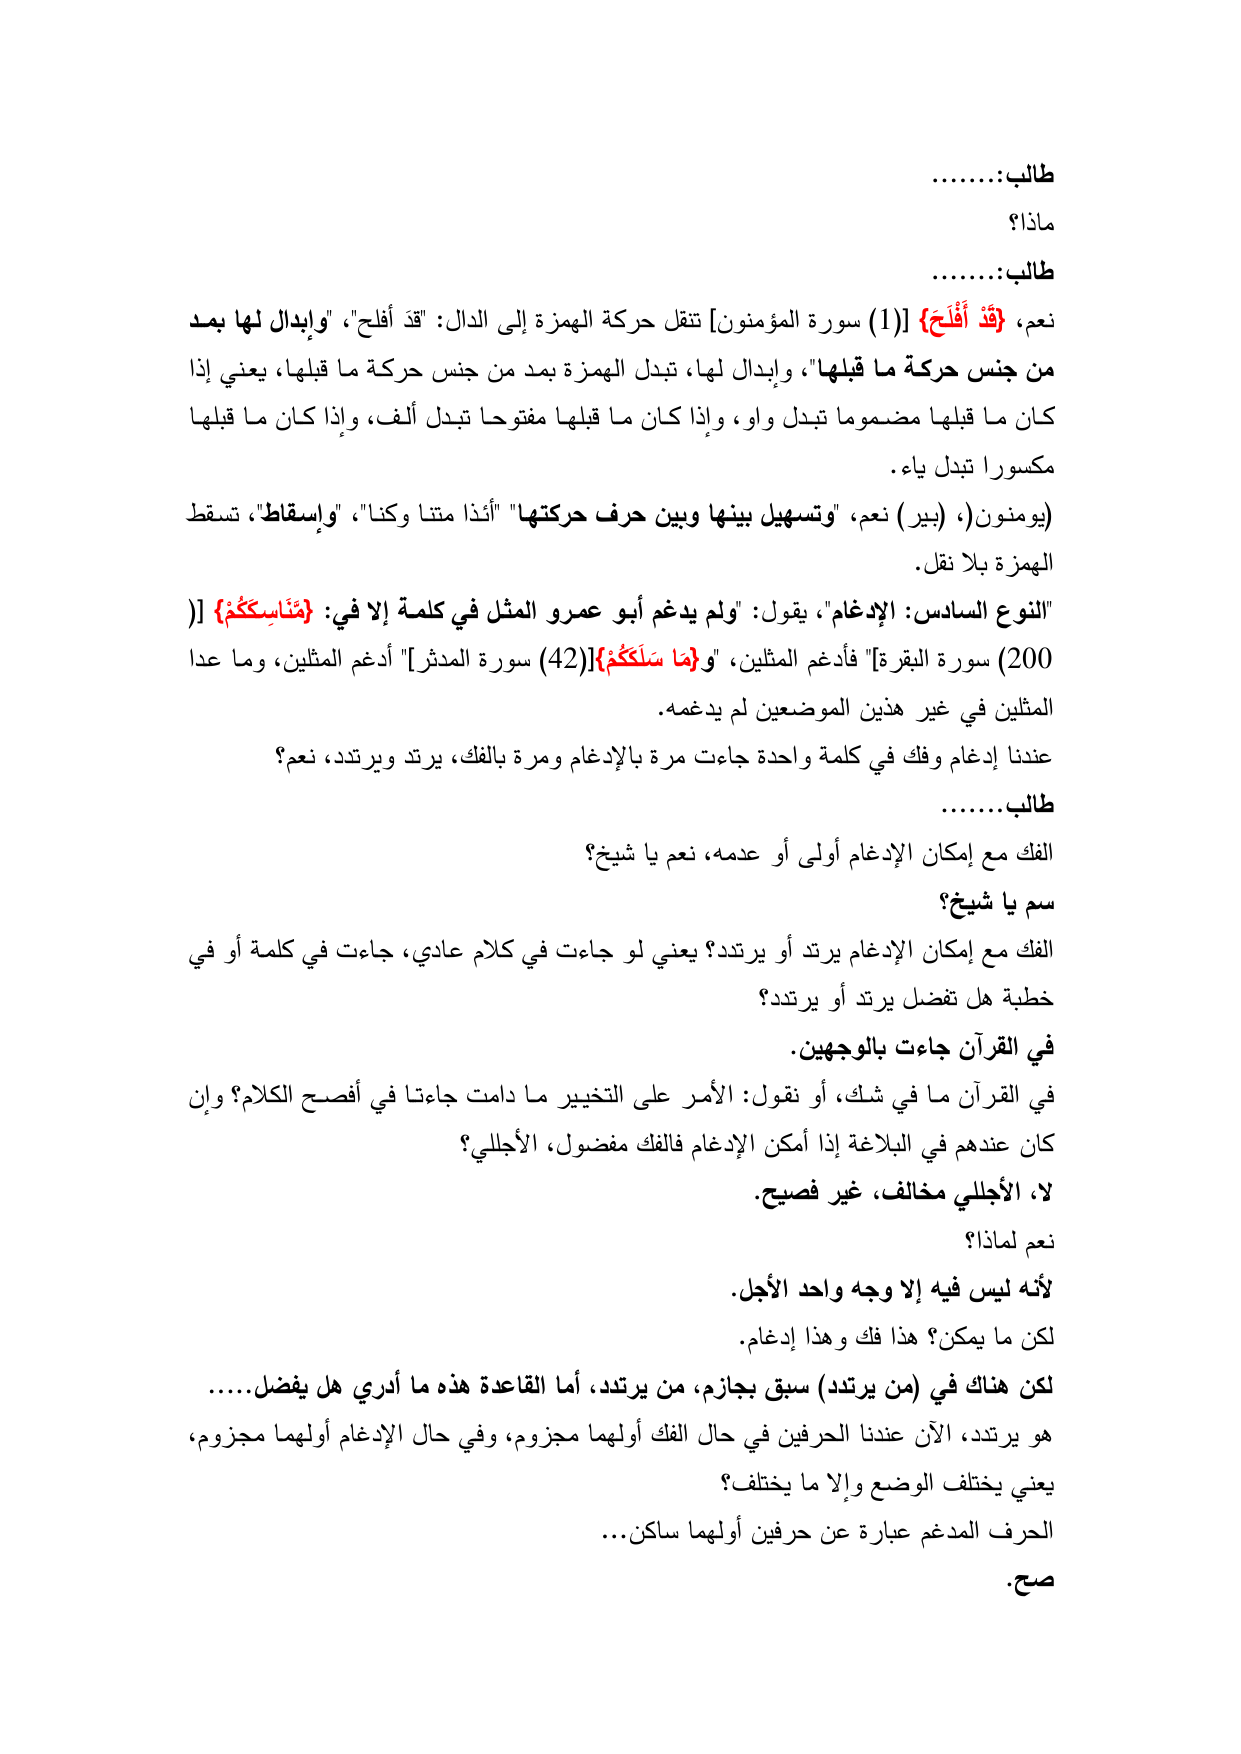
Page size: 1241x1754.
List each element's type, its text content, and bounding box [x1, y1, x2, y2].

text (يومنون(، (بير) نعم، "وتسهيل بينها وبين حرف حركتها" "أئذا متنا وكنا"، "وإسقاط"، تسقط الهمزة بلا نقل. [187, 489, 1053, 586]
text هو يرتدد، الآن عندنا الحرفين في حال الفك أولهما مجزوم، وفي حال الإدغام أولهما مجزوم، يعني يختلف الوضع وإلا ما يختلف؟ [187, 1409, 1053, 1506]
text لا، الأجللي مخالف، غير فصيح. [187, 1167, 1053, 1216]
text نعم، {قَدْ أَفْلَحَ} [(1) سورة المؤمنون] تنقل حركة الهمزة إلى الدال: "قدَ أفلح"، "وإبدال لها بمد من جنس حركة ما قبلها"، وإبدال لها، تبدل الهمزة بمد من جنس حركة ما قبلها، يعني إذا كان ما قبلها مضموما تبدل واو، وإذا كان ما قبلها مفتوحا تبدل ألف، وإذا كان ما قبلها مكسورا تبدل ياء. [187, 295, 1053, 489]
text عندنا إدغام وفك في كلمة واحدة جاءت مرة بالإدغام ومرة بالفك، يرتد ويرتدد، نعم؟ [187, 731, 1053, 780]
text في القرآن جاءت بالوجهين. [187, 1022, 1053, 1070]
text طالب:....... [187, 247, 1053, 295]
text "النوع السادس: الإدغام"، يقول: "ولم يدغم أبو عمرو المثل في كلمة إلا في: {مَّنَاسِكَكُمْ} [(200) سورة البقرة]" فأدغم المثلين، "و{مَا سَلَكَكُمْ}[(42) سورة المدثر]" أدغم المثلين، وما عدا المثلين في غير هذين الموضعين لم يدغمه. [187, 586, 1053, 731]
text لكن هناك في (من يرتدد) سبق بجازم، من يرتدد، أما القاعدة هذه ما أدري هل يفضل..... [187, 1361, 1053, 1409]
text الفك مع إمكان الإدغام يرتد أو يرتدد؟ يعني لو جاءت في كلام عادي، جاءت في كلمة أو في خطبة هل تفضل يرتد أو يرتدد؟ [187, 925, 1053, 1022]
text في القرآن ما في شك، أو نقول: الأمر على التخيير ما دامت جاءتا في أفصح الكلام؟ وإن كان عندهم في البلاغة إذا أمكن الإدغام فالفك مفضول، الأجللي؟ [187, 1070, 1053, 1167]
text سم يا شيخ؟ [187, 877, 1053, 925]
text طالب....... [187, 780, 1053, 828]
text نعم لماذا؟ [187, 1216, 1053, 1264]
text الحرف المدغم عبارة عن حرفين أولهما ساكن... [187, 1506, 1053, 1554]
text لأنه ليس فيه إلا وجه واحد الأجل. [187, 1264, 1053, 1312]
text الفك مع إمكان الإدغام أولى أو عدمه، نعم يا شيخ؟ [187, 828, 1053, 877]
text ماذا؟ [187, 198, 1053, 247]
text طالب:....... [187, 150, 1053, 198]
text لكن ما يمكن؟ هذا فك وهذا إدغام. [187, 1312, 1053, 1361]
text صح. [187, 1554, 1053, 1603]
